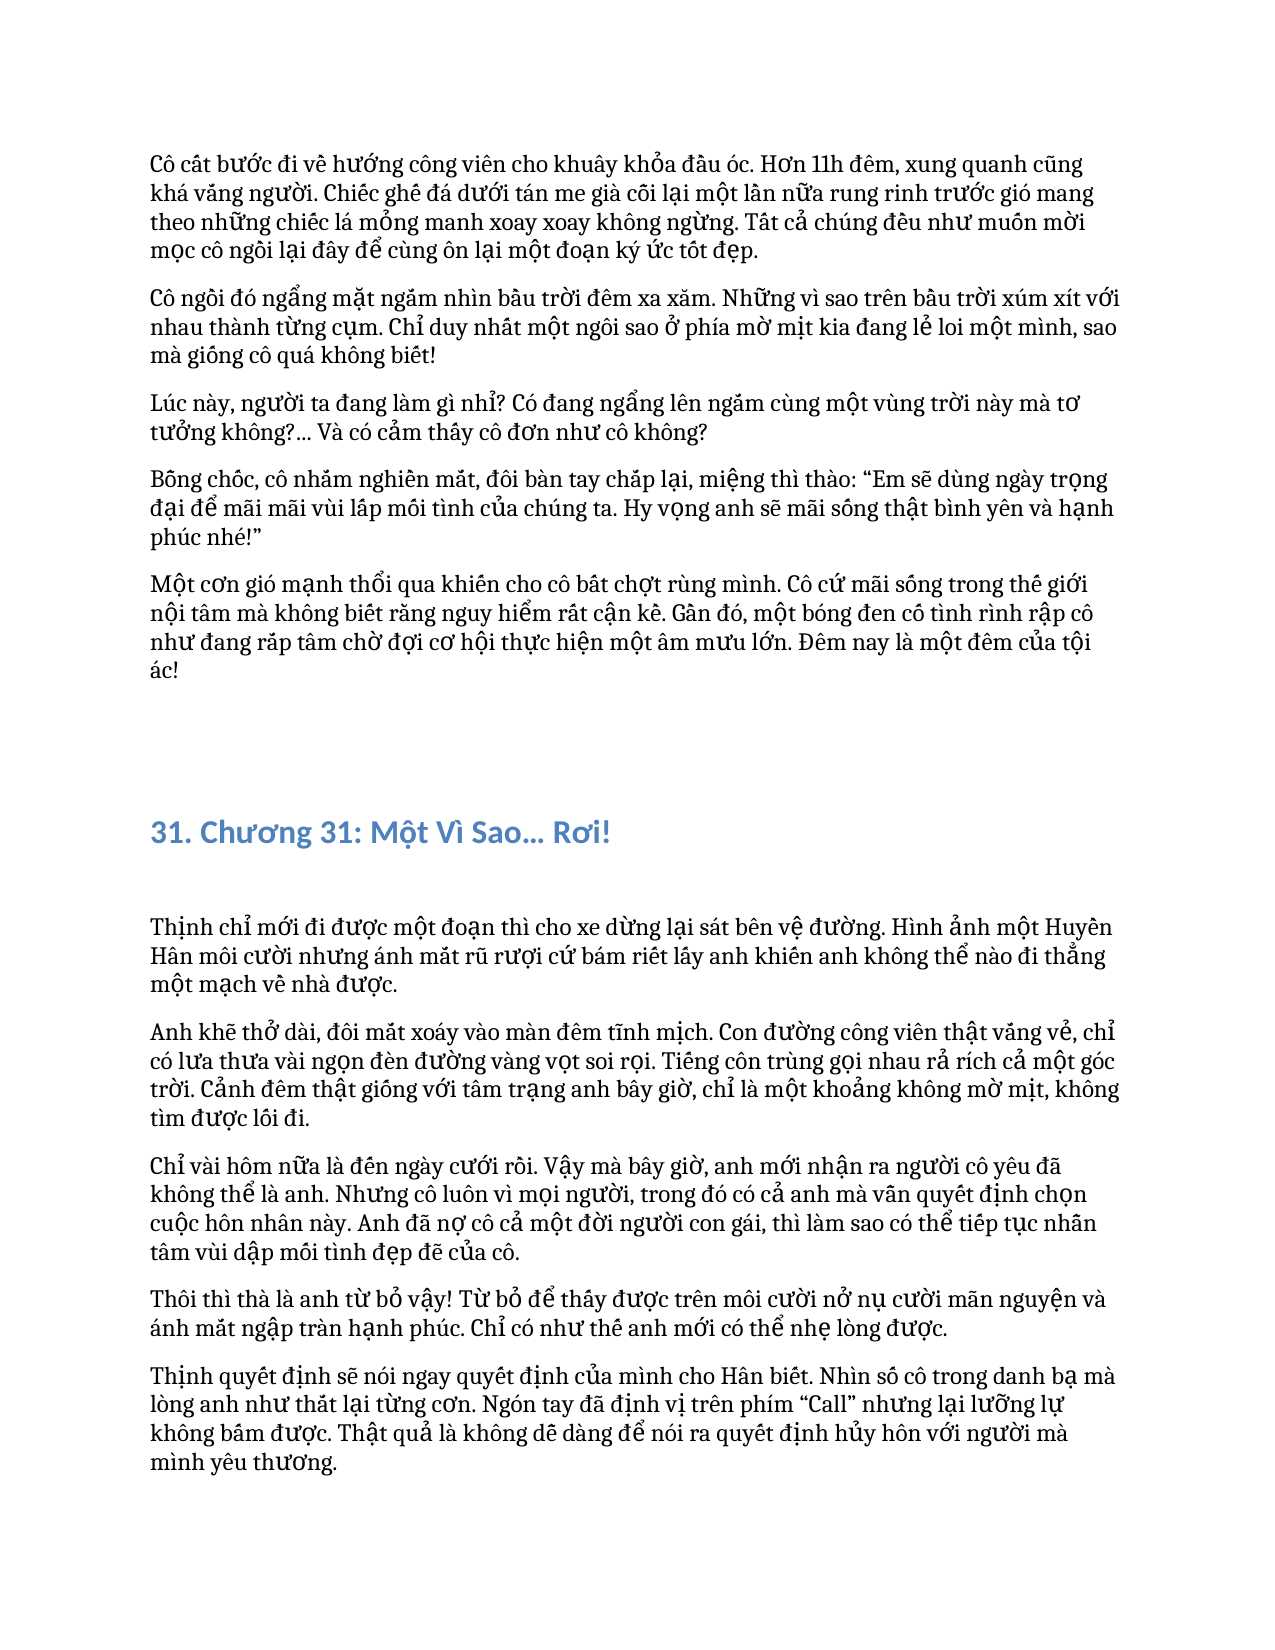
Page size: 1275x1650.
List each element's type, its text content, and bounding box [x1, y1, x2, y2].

text Một cơn gió mạnh thổi qua khiến cho cô bất chợt rùng mình. Cô cứ mãi sống trong thế giới nội tâm mà không biết rằng nguy hiểm rất cận kề. Gần đó, một bóng đen cố tình rình rập cô như đang rắp tâm chờ đợi cơ hội thực hiện một âm mưu lớn. Đêm nay là một đêm của tội ác! [150, 570, 1125, 685]
text Thịnh chỉ mới đi được một đoạn thì cho xe dừng lại sát bên vệ đường. Hình ảnh một Huyền Hân môi cười nhưng ánh mắt rũ rượi cứ bám riết lấy anh khiến anh không thể nào đi thẳng một mạch về nhà được. [150, 855, 1125, 999]
text Cô ngồi đó ngẩng mặt ngắm nhìn bầu trời đêm xa xăm. Những vì sao trên bầu trời xúm xít với nhau thành từng cụm. Chỉ duy nhất một ngôi sao ở phía mờ mịt kia đang lẻ loi một mình, sao mà giống cô quá không biết! [150, 284, 1125, 370]
text Anh khẽ thở dài, đôi mắt xoáy vào màn đêm tĩnh mịch. Con đường công viên thật vắng vẻ, chỉ có lưa thưa vài ngọn đèn đường vàng vọt soi rọi. Tiếng côn trùng gọi nhau rả rích cả một góc trời. Cảnh đêm thật giống với tâm trạng anh bây giờ, chỉ là một khoảng không mờ mịt, không tìm được lối đi. [150, 1018, 1125, 1133]
text Chỉ vài hôm nữa là đến ngày cưới rồi. Vậy mà bây giờ, anh mới nhận ra người cô yêu đã không thể là anh. Nhưng cô luôn vì mọi người, trong đó có cả anh mà vẫn quyết định chọn cuộc hôn nhân này. Anh đã nợ cô cả một đời người con gái, thì làm sao có thể tiếp tục nhẫn tâm vùi dập mối tình đẹp đẽ của cô. [150, 1152, 1125, 1267]
subtitle 31. Chương 31: Một Vì Sao… Rơi! [150, 811, 1125, 852]
text Lúc này, người ta đang làm gì nhỉ? Có đang ngẩng lên ngắm cùng một vùng trời này mà tơ tưởng không?... Và có cảm thấy cô đơn như cô không? [150, 389, 1125, 446]
text Bỗng chốc, cô nhắm nghiền mắt, đôi bàn tay chắp lại, miệng thì thào: “Em sẽ dùng ngày trọng đại để mãi mãi vùi lấp mối tình của chúng ta. Hy vọng anh sẽ mãi sống thật bình yên và hạnh phúc nhé!” [150, 465, 1125, 551]
text Thôi thì thà là anh từ bỏ vậy! Từ bỏ để thấy được trên môi cười nở nụ cười mãn nguyện và ánh mắt ngập tràn hạnh phúc. Chỉ có như thế anh mới có thể nhẹ lòng được. [150, 1285, 1125, 1343]
text Thịnh quyết định sẽ nói ngay quyết định của mình cho Hân biết. Nhìn số cô trong danh bạ mà lòng anh như thắt lại từng cơn. Ngón tay đã định vị trên phím “Call” nhưng lại lưỡng lự không bấm được. Thật quả là không dễ dàng để nói ra quyết định hủy hôn với người mà mình yêu thương. [150, 1362, 1125, 1477]
text Cô cất bước đi về hướng công viên cho khuây khỏa đầu óc. Hơn 11h đêm, xung quanh cũng khá vắng người. Chiếc ghế đá dưới tán me già cỗi lại một lần nữa rung rinh trước gió mang theo những chiếc lá mỏng manh xoay xoay không ngừng. Tất cả chúng đều như muốn mời mọc cô ngồi lại đây để cùng ôn lại một đoạn ký ức tốt đẹp. [150, 150, 1125, 265]
